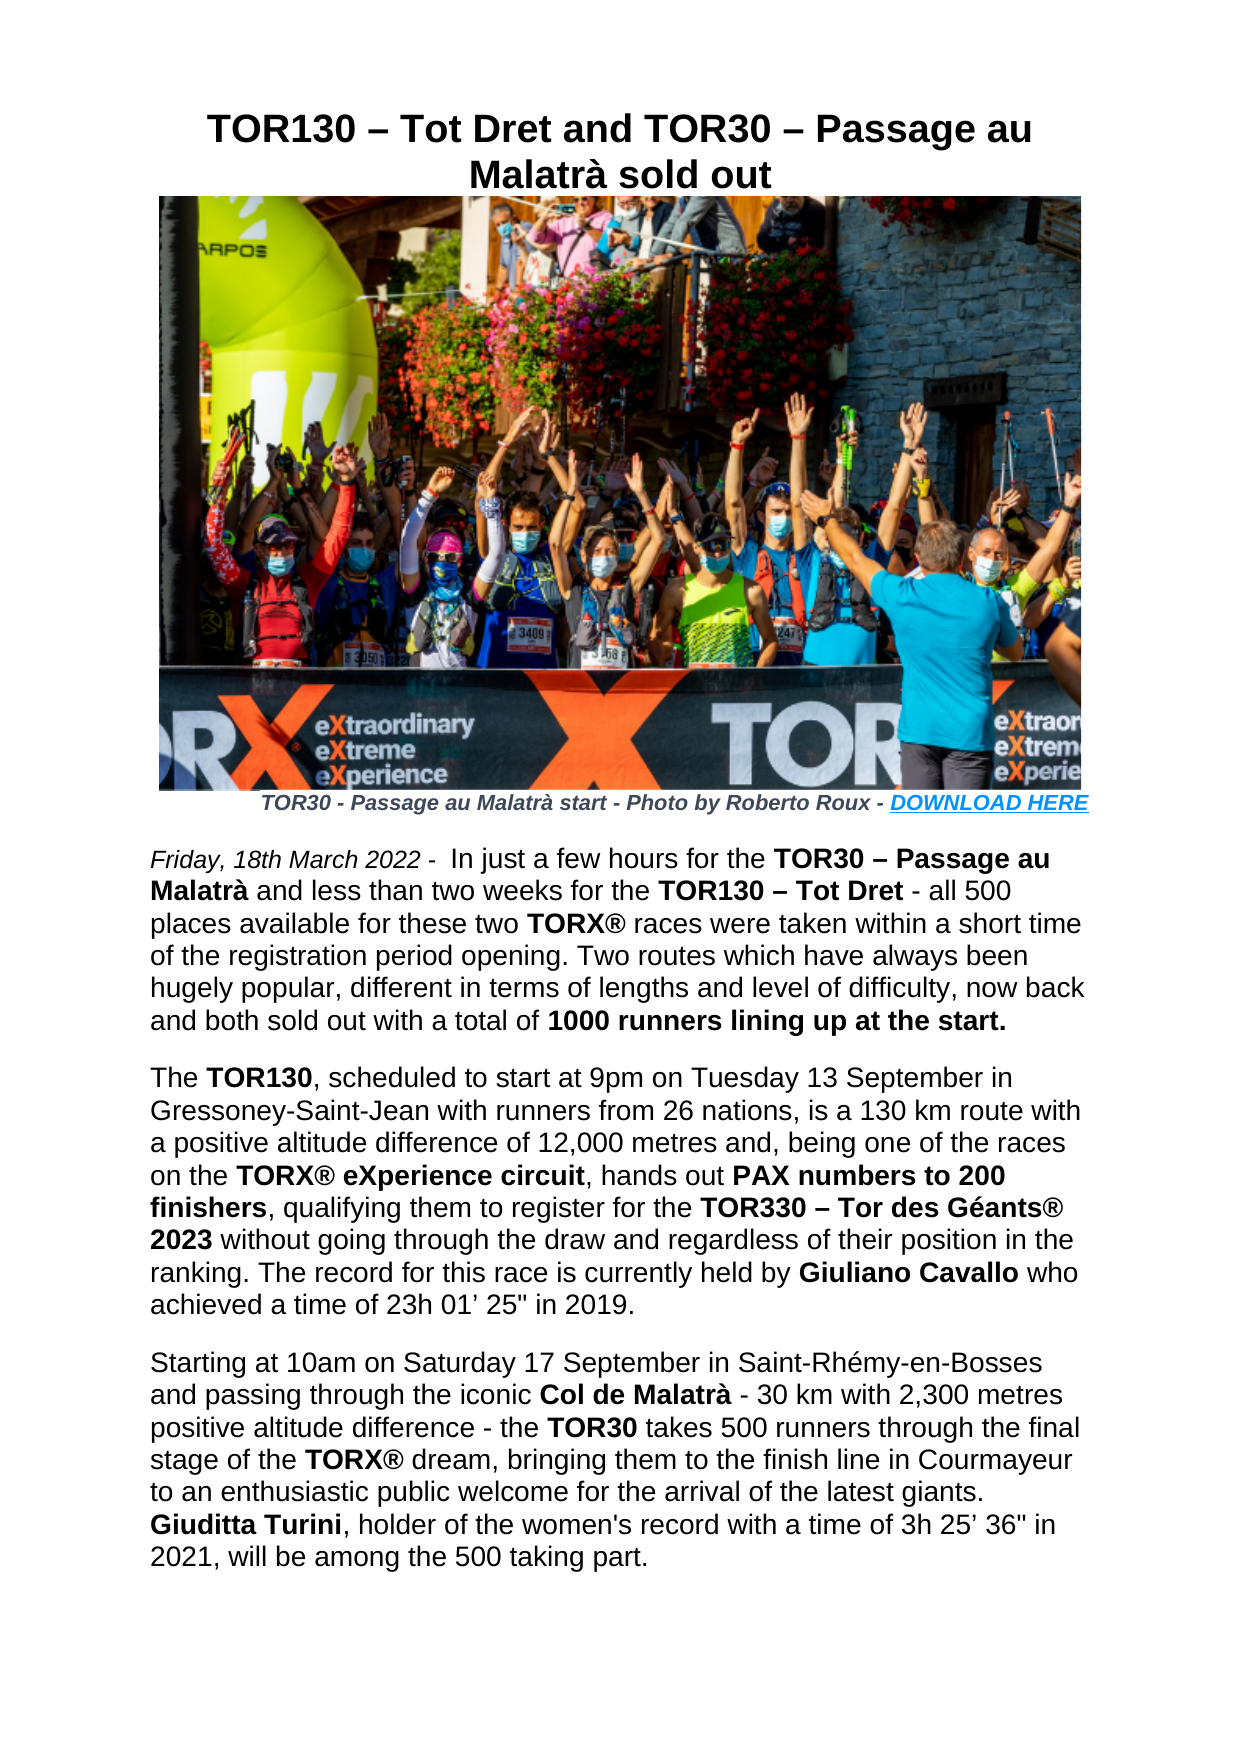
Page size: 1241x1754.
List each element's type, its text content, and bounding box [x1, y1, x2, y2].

text TOR130 – Tot Dret and TOR30 – Passage au Malatrà sold out [150, 105, 1090, 196]
text TOR30 - Passage au Malatrà start - Photo by Roberto Roux - DOWNLOAD HERE [150, 790, 1090, 842]
picture [159, 196, 1082, 791]
text Starting at 10am on Saturday 17 September in Saint-Rhémy-en-Bosses and passing through the iconic Col de Malatrà - 30 km with 2,300 metres positive altitude difference - the TOR30 takes 500 runners through the final stage of the TORX® dream, bringing them to the finish line in Courmayeur to an enthusiastic public welcome for the arrival of the latest giants. Giuditta Turini, holder of the women's record with a time of 3h 25’ 36" in 2021, will be among the 500 taking part. [649, 1346, 1090, 1572]
text The TOR130, scheduled to start at 9pm on Tuesday 13 September in Gressoney-Saint-Jean with runners from 26 nations, is a 130 km route with a positive altitude difference of 12,000 metres and, being one of the races on the TORX® eXperience circuit, hands out PAX numbers to 200 finishers, qualifying them to register for the TOR330 – Tor des Géants® 2023 without going through the draw and regardless of their position in the ranking. The record for this race is currently held by Giuliano Cavallo who achieved a time of 23h 01’ 25" in 2019. [150, 1061, 1090, 1321]
